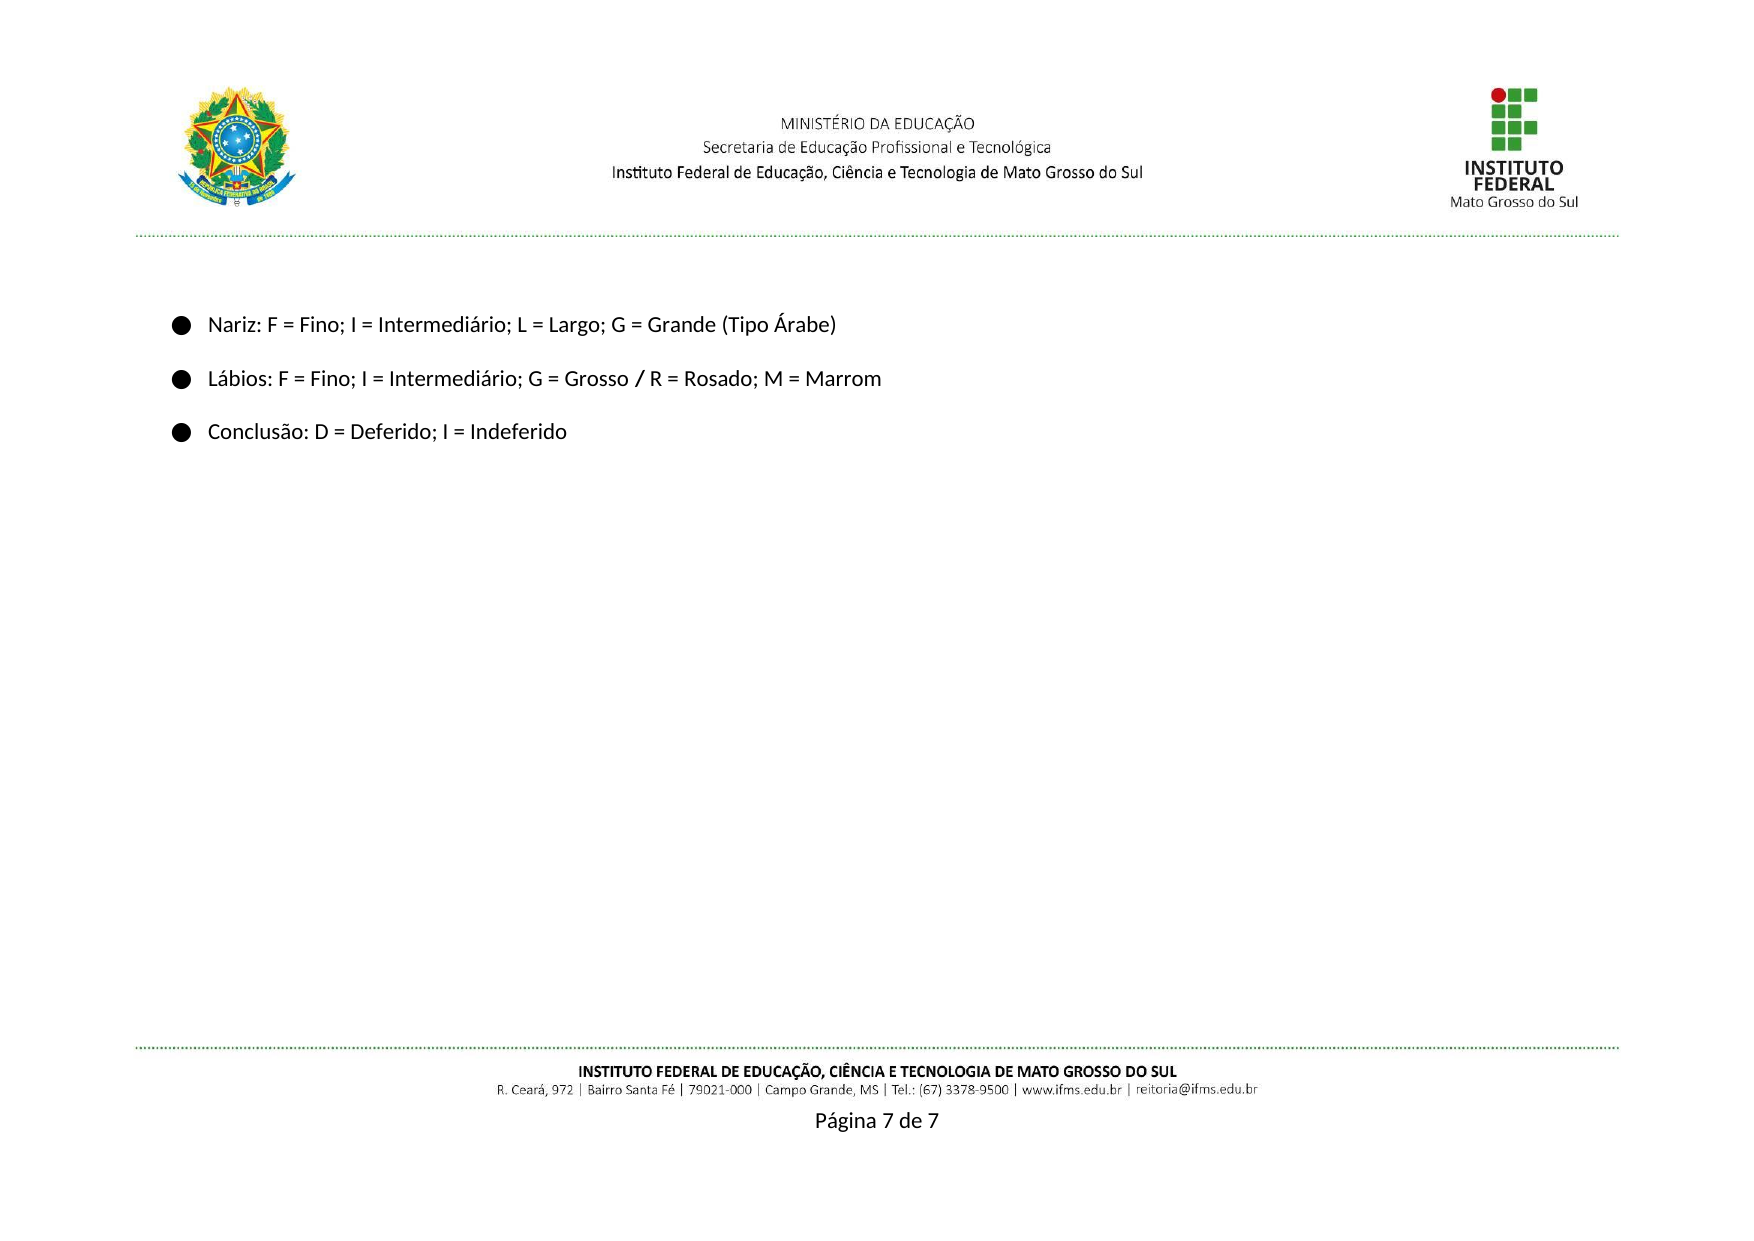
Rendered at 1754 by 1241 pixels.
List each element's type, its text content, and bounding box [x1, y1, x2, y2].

list Conclusão: D = Deferido; I = Indeferido [170, 403, 1621, 454]
picture [133, 1046, 1621, 1106]
list Nariz: F = Fino; I = Intermediário; L = Largo; G = Grande (Tipo Árabe) [170, 295, 1621, 347]
list Lábios: F = Fino; I = Intermediário; G = Grosso / R = Rosado; M = Marrom [170, 349, 1621, 400]
picture [133, 73, 1621, 237]
